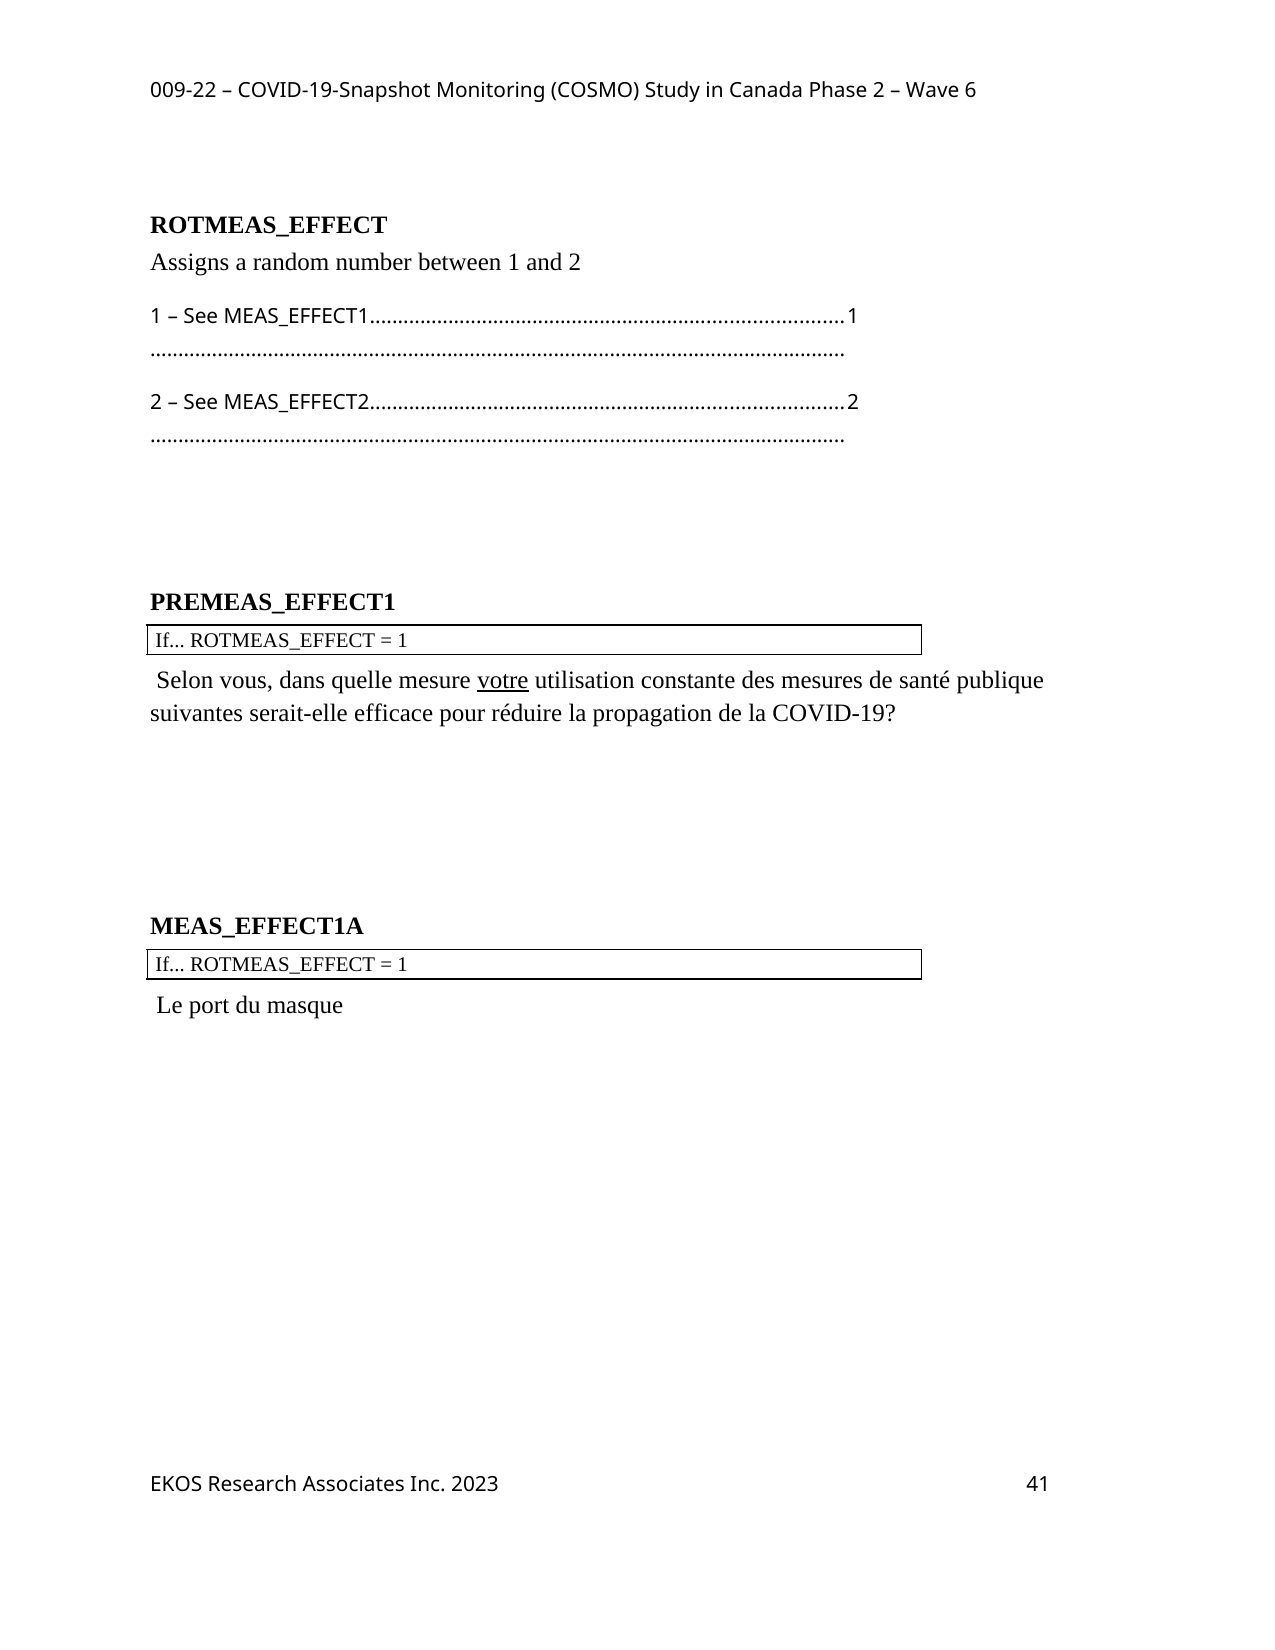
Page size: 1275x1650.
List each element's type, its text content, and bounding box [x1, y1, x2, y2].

text MEAS_EFFECT1A [150, 911, 1125, 940]
text Selon vous, dans quelle mesure votre utilisation constante des mesures de santé publique suivantes serait-elle efficace pour réduire la propagation de la COVID-19? [150, 665, 1125, 727]
text ROTMEAS_EFFECT [150, 210, 1125, 239]
text 2 – See MEAS_EFFECT2 2 [150, 387, 906, 448]
text 1 – See MEAS_EFFECT1 1 [150, 301, 906, 362]
text If... ROTMEAS_EFFECT = 1 [148, 626, 921, 654]
text Le port du masque [150, 990, 1125, 1018]
text If... ROTMEAS_EFFECT = 1 [148, 950, 921, 978]
text Assigns a random number between 1 and 2 [150, 247, 1125, 276]
text PREMEAS_EFFECT1 [150, 587, 1125, 616]
